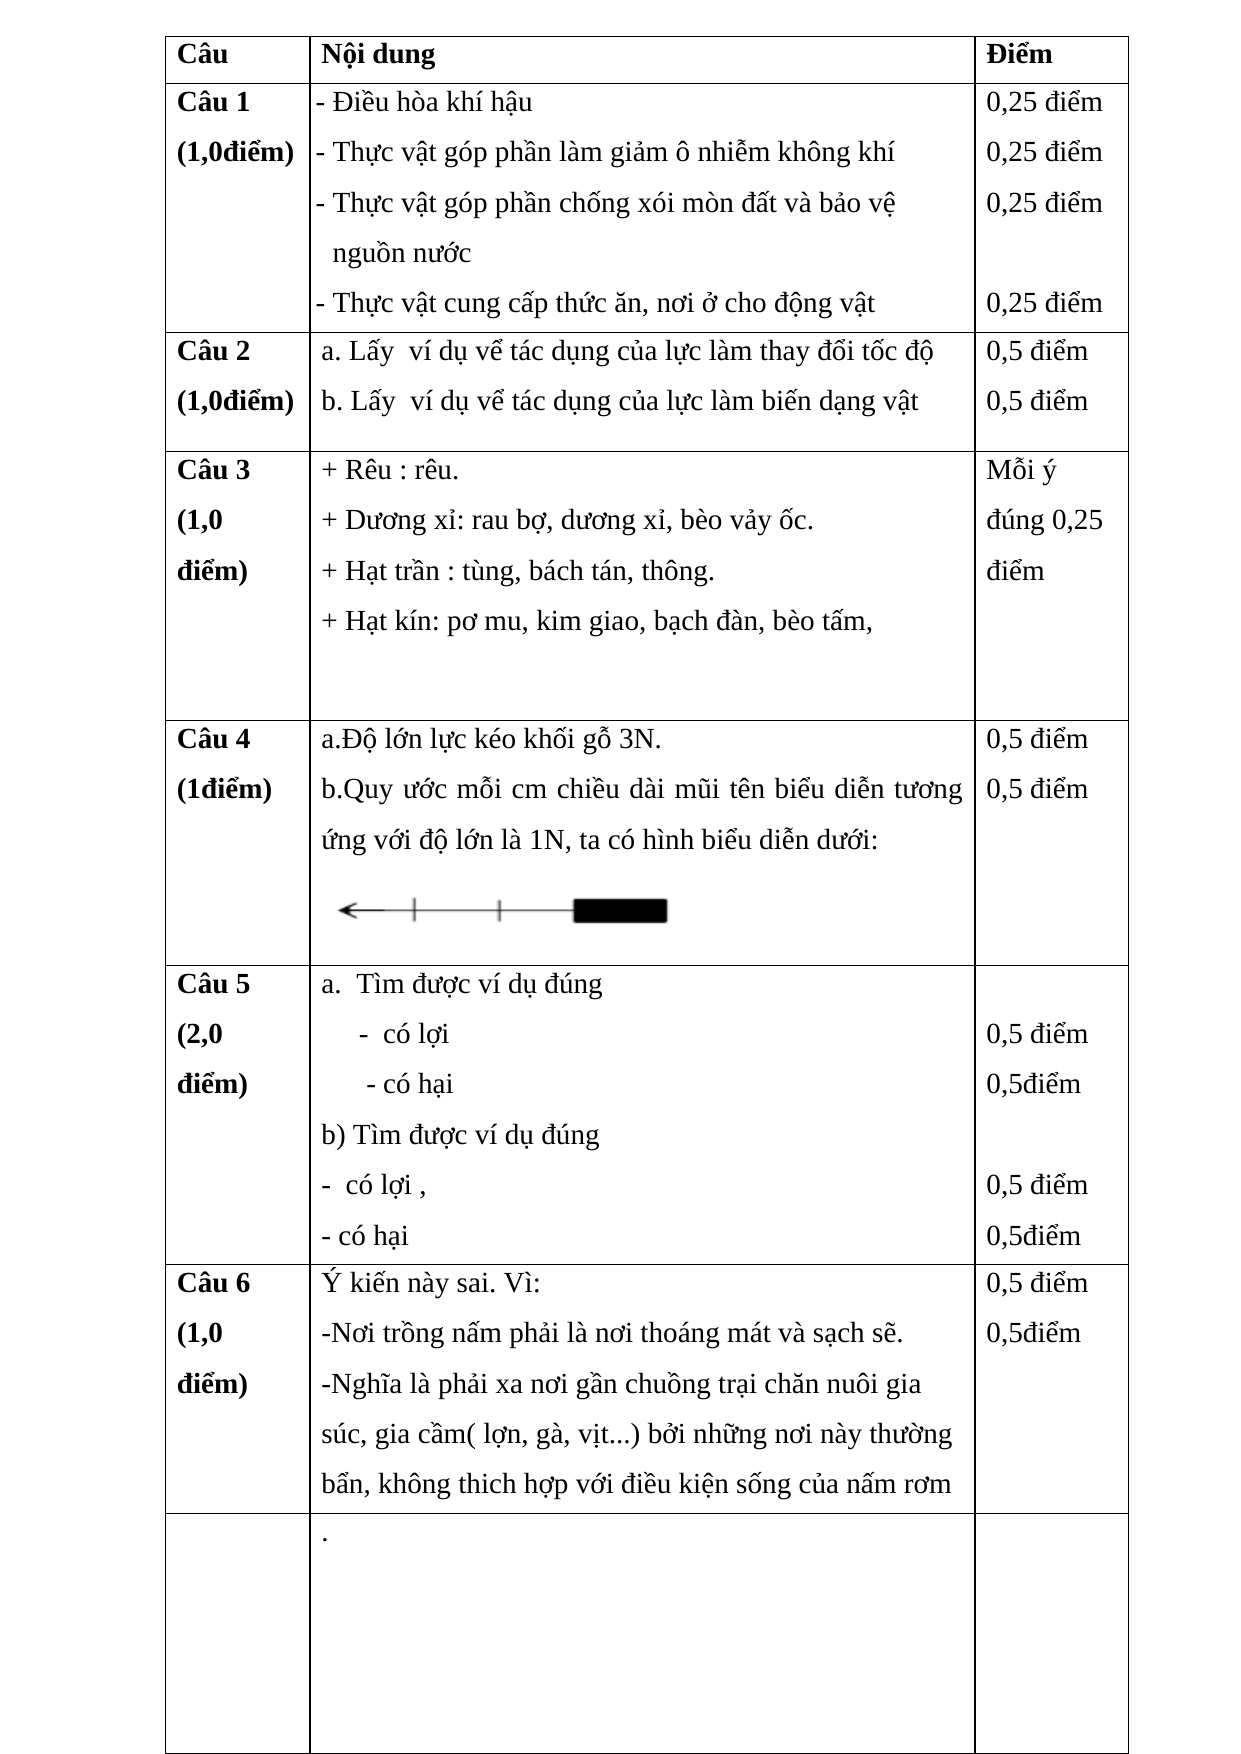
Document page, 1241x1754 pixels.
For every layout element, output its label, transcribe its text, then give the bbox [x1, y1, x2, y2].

table_cell Câu 4 (1điểm) [166, 721, 309, 965]
table_header Câu [166, 37, 309, 83]
table_cell Câu 6 (1,0 điểm) [166, 1265, 309, 1513]
table_cell [976, 1514, 1128, 1753]
table_header Nội dung [311, 37, 974, 83]
table_cell 0,5 điểm 0,5 điểm [976, 721, 1128, 965]
table_cell 0,5 điểm 0,5điểm [976, 1265, 1128, 1513]
table_cell Câu 5 (2,0 điểm) [166, 966, 309, 1264]
table_cell [166, 1514, 309, 1753]
table_cell Câu 2 (1,0điểm) [166, 333, 309, 451]
table_cell Điều hòa khí hậu Thực vật góp phần làm giảm ô nhiễm không khí Thực vật góp phần chống xói mòn đất và bảo vệ nguồn nước Thực vật cung cấp thức ăn, nơi ở cho động vật [311, 84, 974, 332]
picture [321, 872, 692, 952]
table_cell . [311, 1514, 974, 1753]
table_cell a. Tìm được ví dụ đúng - có lợi - có hại b) Tìm được ví dụ đúng - có lợi , - có hại [311, 966, 974, 1264]
table_cell Câu 3 (1,0 điểm) [166, 452, 309, 720]
table_cell Ý kiến này sai. Vì: -Nơi trồng nấm phải là nơi thoáng mát và sạch sẽ. -Nghĩa là phải xa nơi gần chuồng trại chăn nuôi gia súc, gia cầm( lợn, gà, vịt...) bởi những nơi này thường bẩn, không thich hợp với điều kiện sống của nấm rơm [311, 1265, 974, 1513]
table_cell a.Độ lớn lực kéo khối gỗ 3N. b.Quy ước mỗi cm chiều dài mũi tên biểu diễn tương ứng với độ lớn là 1N, ta có hình biểu diễn dưới: [311, 721, 974, 965]
table_cell 0,5 điểm 0,5 điểm [976, 333, 1128, 451]
table_cell 0,25 điểm 0,25 điểm 0,25 điểm 0,25 điểm [976, 84, 1128, 332]
table_cell + Rêu : rêu. + Dương xỉ: rau bợ, dương xỉ, bèo vảy ốc. + Hạt trần : tùng, bách tán, thông. + Hạt kín: pơ mu, kim giao, bạch đàn, bèo tấm, [311, 452, 974, 720]
table_header Điểm [976, 37, 1128, 83]
table_cell 0,5 điểm 0,5điểm 0,5 điểm 0,5điểm [976, 966, 1128, 1264]
table_cell Câu 1 (1,0điểm) [166, 84, 309, 332]
table_cell Mỗi ý đúng 0,25 điểm [976, 452, 1128, 720]
table_cell a. Lấy ví dụ vể tác dụng của lực làm thay đổi tốc độ b. Lấy ví dụ vể tác dụng của lực làm biến dạng vật [311, 333, 974, 451]
